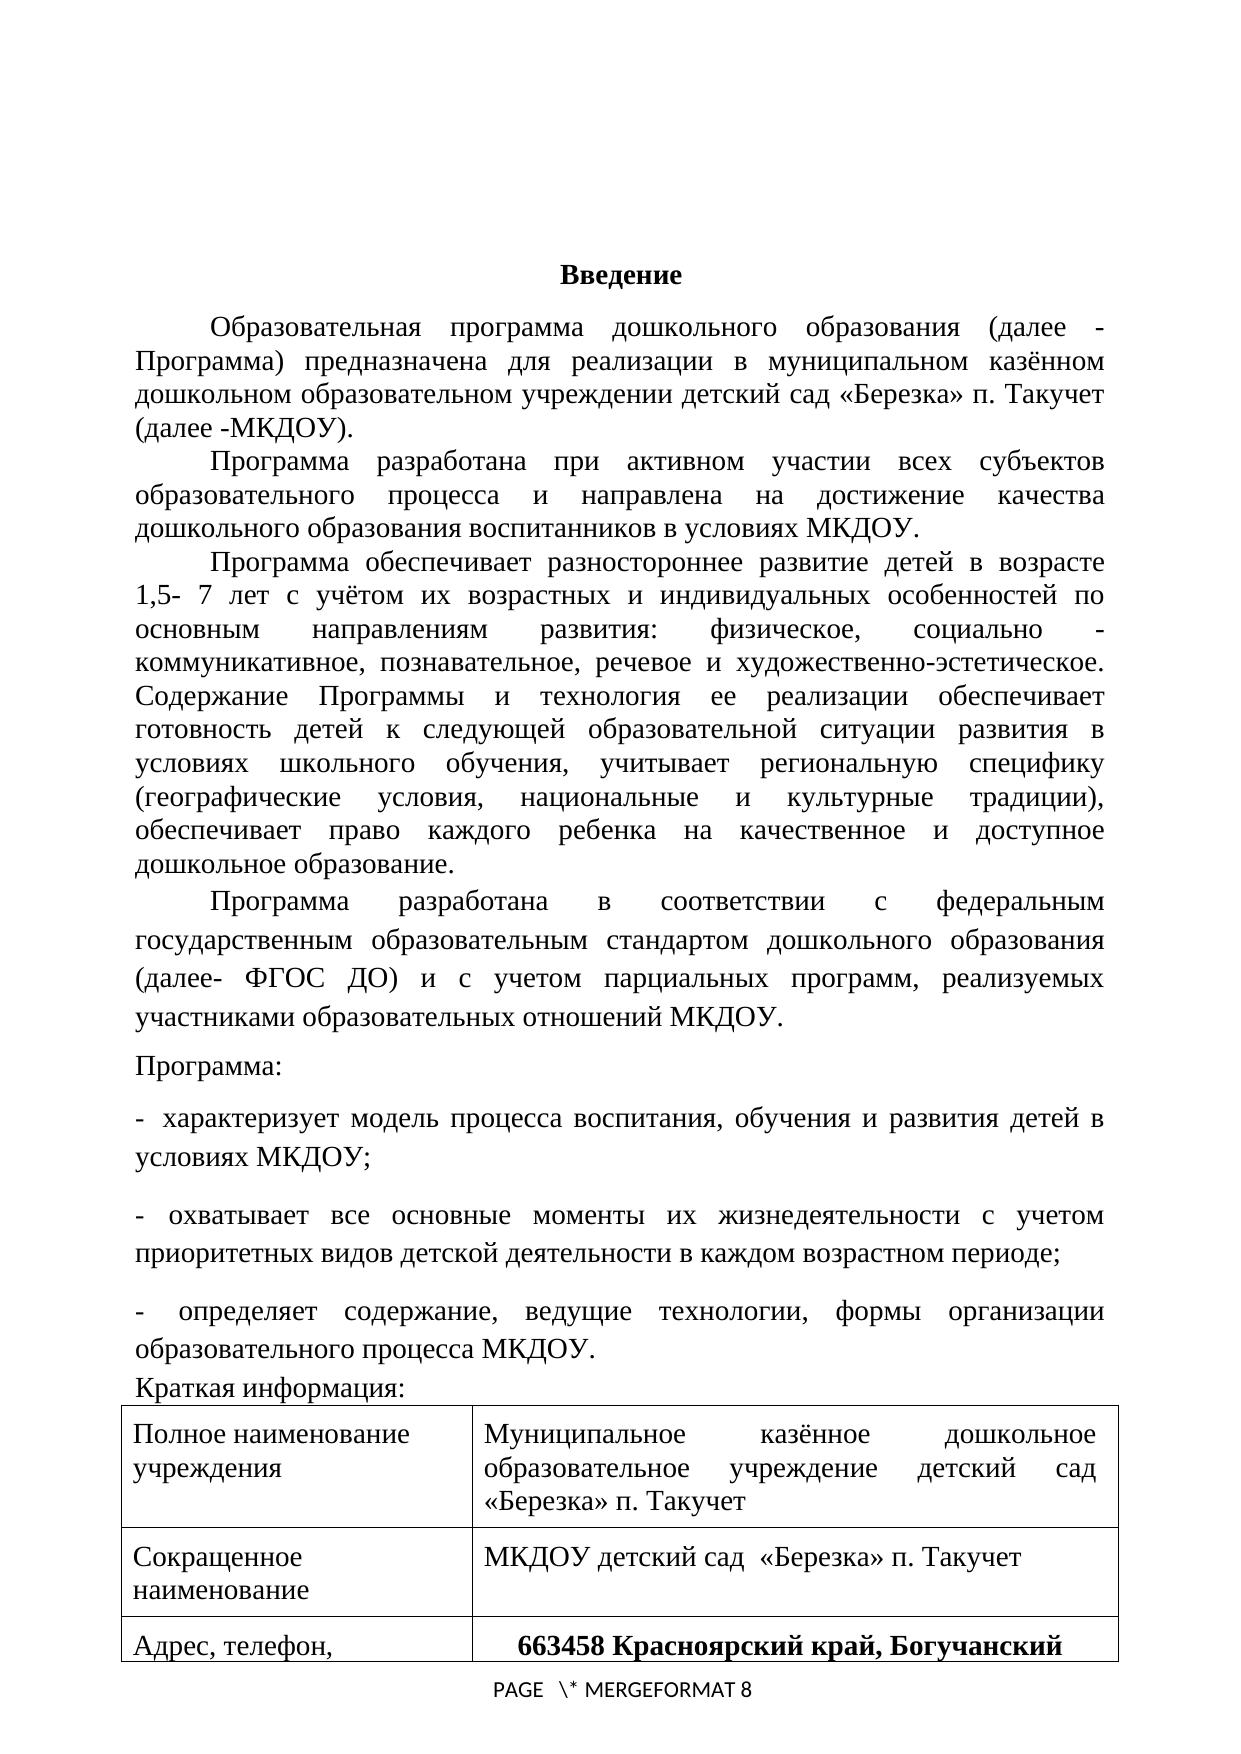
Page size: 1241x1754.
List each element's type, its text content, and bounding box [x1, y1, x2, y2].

table_header Полное наименование учреждения [122, 1406, 472, 1527]
list определяет содержание, ведущие технологии, формы организации образовательного процесса МКДОУ. [135, 1289, 1105, 1366]
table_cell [122, 1617, 472, 1661]
text Программа разработана в соответствии с федеральным государственным образовательным стандартом дошкольного образования (далее- ФГОС ДО) и с учетом парциальных программ, реализуемых участниками образовательных отношений МКДОУ. [135, 880, 1105, 1034]
text Программа обеспечивает разностороннее развитие детей в возрасте 1,5- 7 лет с учётом их возрастных и индивидуальных особенностей по основным направлениям развития: физическое, социально - коммуникативное, познавательное, речевое и художественно-эстетическое. Содержание Программы и технология ее реализации обеспечивает готовность детей к следующей образовательной ситуации развития в условиях школьного обучения, учитывает региональную специфику (географические условия, национальные и культурные традиции), обеспечивает право каждого ребенка на качественное и доступное дошкольное образование. [135, 544, 1105, 880]
list охватывает все основные моменты их жизнедеятельности с учетом приоритетных видов детской деятельности в каждом возрастном периоде; [135, 1193, 1105, 1270]
table_cell Сокращенное наименование [122, 1528, 472, 1616]
table_header Муниципальное казённое дошкольное образовательное учреждение детский сад «Березка» п. Такучет [473, 1406, 1118, 1527]
text Краткая информация: [135, 1366, 1105, 1405]
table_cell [473, 1617, 1118, 1661]
text Программа: [135, 1053, 1107, 1081]
table_cell МКДОУ детский сад «Березка» п. Такучет [473, 1528, 1118, 1616]
text Программа разработана при активном участии всех субъектов образовательного процесса и направлена на достижение качества дошкольного образования воспитанников в условиях МКДОУ. [135, 444, 1105, 544]
list характеризует модель процесса воспитания, обучения и развития детей в условиях МКДОУ; [135, 1096, 1105, 1174]
text Введение [135, 262, 1107, 290]
text Образовательная программа дошкольного образования (далее - Программа) предназначена для реализации в муниципальном казённом дошкольном образовательном учреждении детский сад «Березка» п. Такучет (далее -МКДОУ). [135, 309, 1105, 444]
